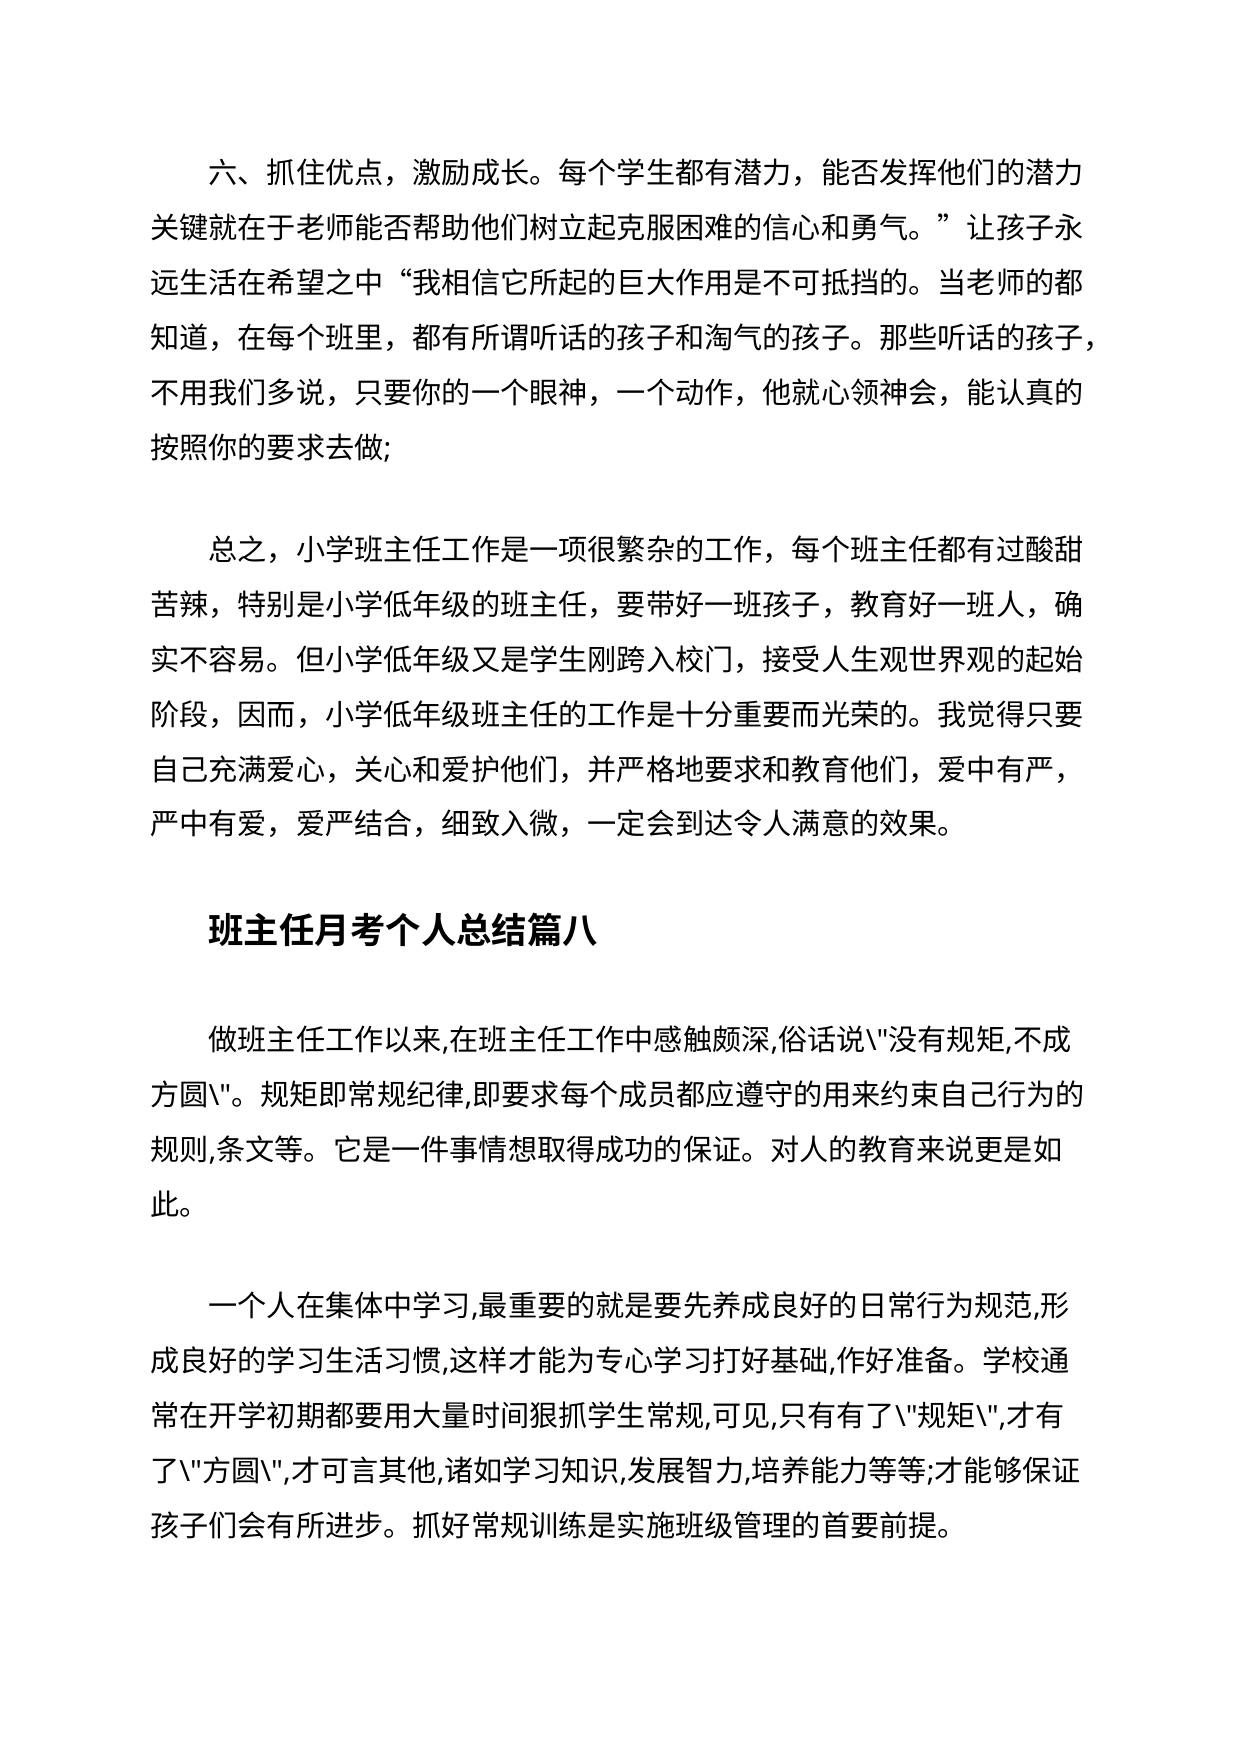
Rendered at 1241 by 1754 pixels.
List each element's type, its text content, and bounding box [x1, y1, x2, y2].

text 六、抓住优点，激励成长。每个学生都有潜力，能否发挥他们的潜力关键就在于老师能否帮助他们树立起克服困难的信心和勇气。”让孩子永远生活在希望之中“我相信它所起的巨大作用是不可抵挡的。当老师的都知道，在每个班里，都有所谓听话的孩子和淘气的孩子。那些听话的孩子，不用我们多说，只要你的一个眼神，一个动作，他就心领神会，能认真的按照你的要求去做; [150, 150, 1090, 467]
text 总之，小学班主任工作是一项很繁杂的工作，每个班主任都有过酸甜苦辣，特别是小学低年级的班主任，要带好一班孩子，教育好一班人，确实不容易。但小学低年级又是学生刚跨入校门，接受人生观世界观的起始阶段，因而，小学低年级班主任的工作是十分重要而光荣的。我觉得只要自己充满爱心，关心和爱护他们，并严格地要求和教育他们，爱中有严，严中有爱，爱严结合，细致入微，一定会到达令人满意的效果。 [150, 526, 1090, 843]
text 做班主任工作以来,在班主任工作中感触颇深,俗话说\"没有规矩,不成方圆\"。规矩即常规纪律,即要求每个成员都应遵守的用来约束自己行为的规则,条文等。它是一件事情想取得成功的保证。对人的教育来说更是如此。 [150, 1016, 1090, 1223]
text 一个人在集体中学习,最重要的就是要先养成良好的日常行为规范,形成良好的学习生活习惯,这样才能为专心学习打好基础,作好准备。学校通常在开学初期都要用大量时间狠抓学生常规,可见,只有有了\"规矩\",才有了\"方圆\",才可言其他,诸如学习知识,发展智力,培养能力等等;才能够保证孩子们会有所进步。抓好常规训练是实施班级管理的首要前提。 [150, 1283, 1090, 1545]
text 班主任月考个人总结篇八 [150, 903, 1090, 954]
